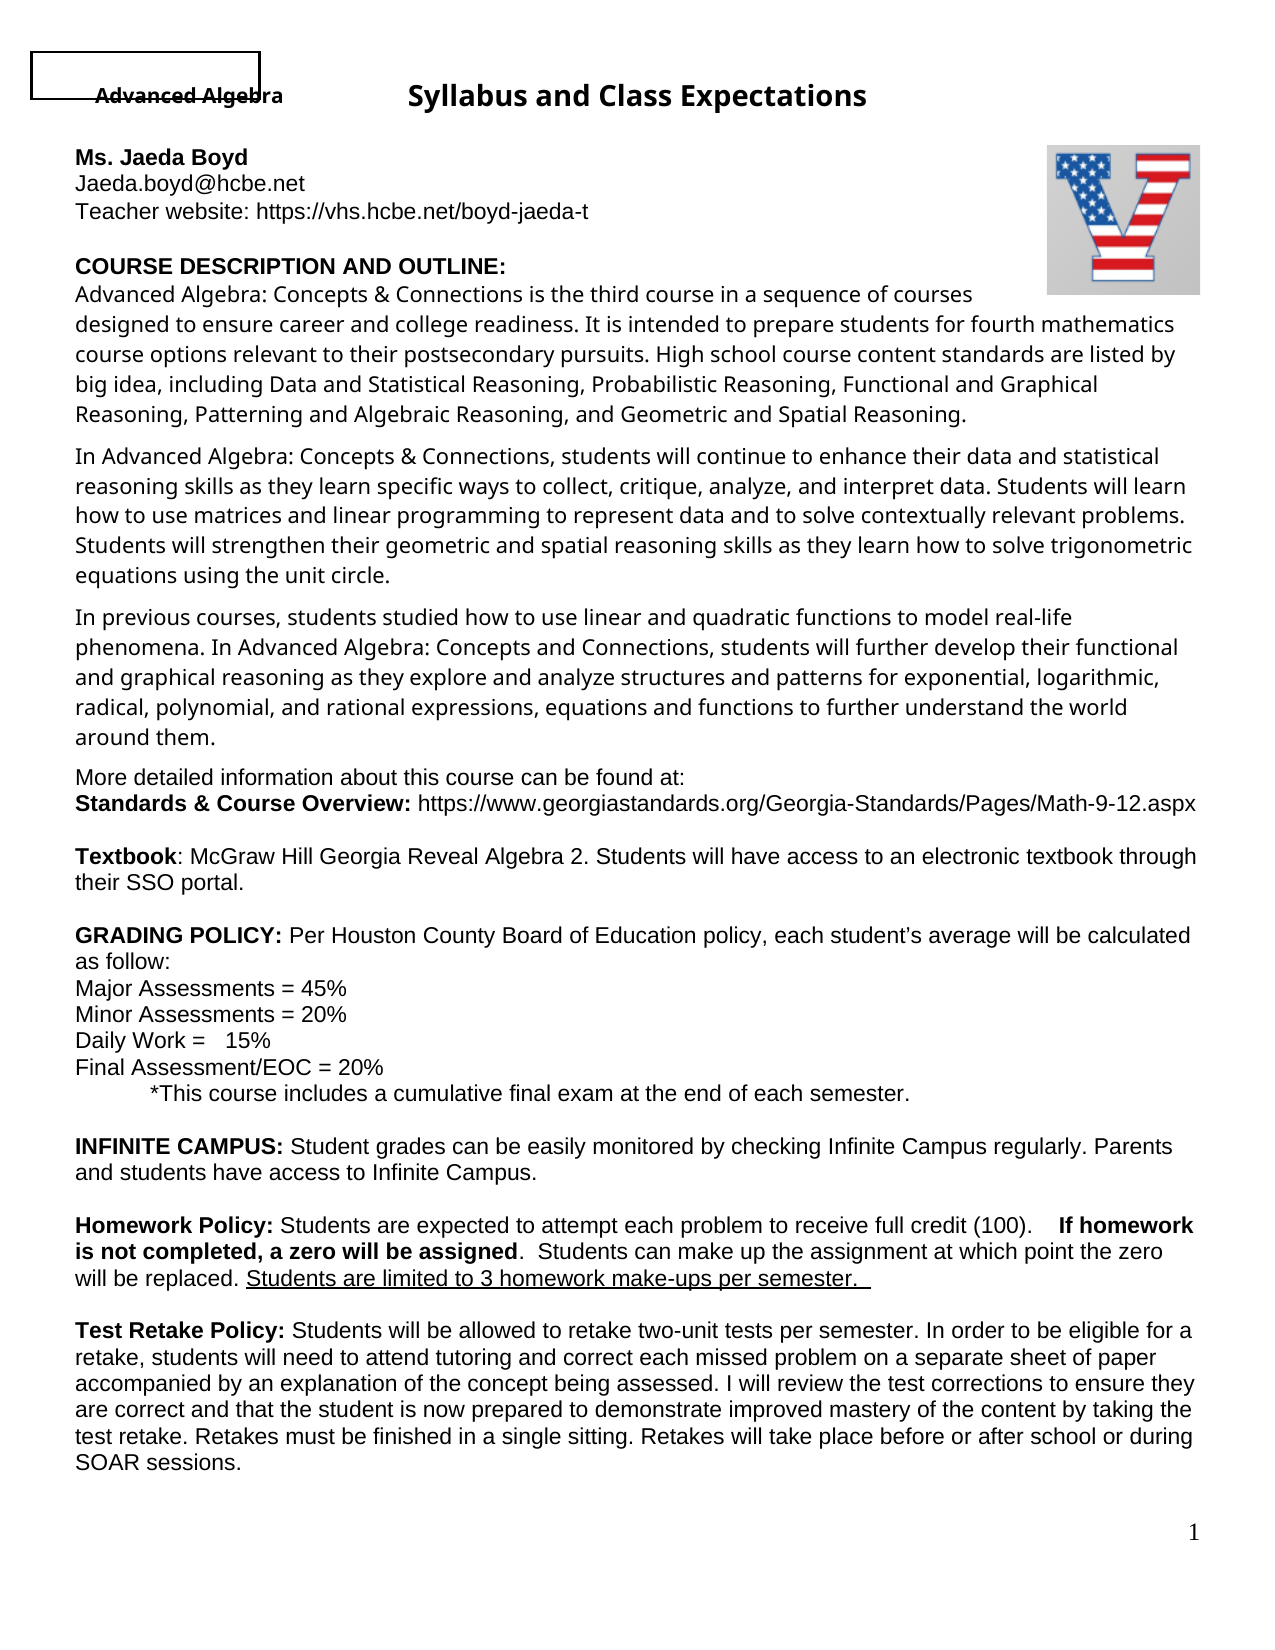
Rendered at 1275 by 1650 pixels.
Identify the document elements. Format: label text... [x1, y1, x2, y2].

text In Advanced Algebra: Concepts & Connections, students will continue to enhance their data and statistical reasoning skills as they learn specific ways to collect, critique, analyze, and interpret data. Students will learn how to use matrices and linear programming to represent data and to solve contextually relevant problems. Students will strengthen their geometric and spatial reasoning skills as they learn how to solve trigonometric equations using the unit circle. [75, 441, 1200, 590]
text In previous courses, students studied how to use linear and quadratic functions to model real-life phenomena. In Advanced Algebra: Concepts and Connections, students will further develop their functional and graphical reasoning as they explore and analyze structures and patterns for exponential, logarithmic, radical, polynomial, and rational expressions, equations and functions to further understand the world around them. [75, 602, 1200, 751]
text GRADING POLICY: Per Houston County Board of Education policy, each student’s average will be calculated as follow: [75, 922, 1200, 974]
text Standards & Course Overview: https://www.georgiastandards.org/Georgia-Standards/Pages/Math-9-12.aspx [75, 790, 1200, 816]
text Homework Policy: Students are expected to attempt each problem to receive full credit (100). If homework is not completed, a zero will be assigned. Students can make up the assignment at which point the zero will be replaced. Students are limited to 3 homework make-ups per semester. [75, 1212, 1200, 1291]
text Ms. Jaeda Boyd [75, 143, 1200, 170]
text Advanced Algebra: Concepts & Connections is the third course in a sequence of courses designed to ensure career and college readiness. It is intended to prepare students for fourth mathematics course options relevant to their postsecondary pursuits. High school course content standards are listed by big idea, including Data and Statistical Reasoning, Probabilistic Reasoning, Functional and Graphical Reasoning, Patterning and Algebraic Reasoning, and Geometric and Spatial Reasoning. [75, 279, 1200, 428]
text *This course includes a cumulative final exam at the end of each semester. [75, 1080, 1200, 1106]
text Textbook: McGraw Hill Georgia Reveal Algebra 2. Students will have access to an electronic textbook through their SSO portal. [75, 843, 1200, 896]
text INFINITE CAMPUS: Student grades can be easily monitored by checking Infinite Campus regularly. Parents and students have access to Infinite Campus. [75, 1133, 1200, 1185]
text Final Assessment/EOC = 20% [75, 1054, 1200, 1080]
picture [1046, 145, 1200, 295]
text Minor Assessments = 20% [75, 1001, 1200, 1027]
text Jaeda.boyd@hcbe.net [75, 170, 1046, 196]
text COURSE DESCRIPTION AND OUTLINE: [75, 253, 1046, 279]
text More detailed information about this course can be found at: [75, 764, 1200, 790]
text Test Retake Policy: Students will be allowed to retake two-unit tests per semester. In order to be eligible for a retake, students will need to attend tutoring and correct each missed problem on a separate sheet of paper accompanied by an explanation of the concept being assessed. I will review the test corrections to ensure they are correct and that the student is now prepared to demonstrate improved mastery of the content by taking the test retake. Retakes must be finished in a single sitting. Retakes will take place before or after school or during SOAR sessions. [75, 1317, 1200, 1475]
text Daily Work = 15% [75, 1027, 1200, 1054]
text Major Assessments = 45% [75, 974, 1200, 1001]
text Teacher website: https://vhs.hcbe.net/boyd-jaeda-t [75, 198, 1046, 224]
